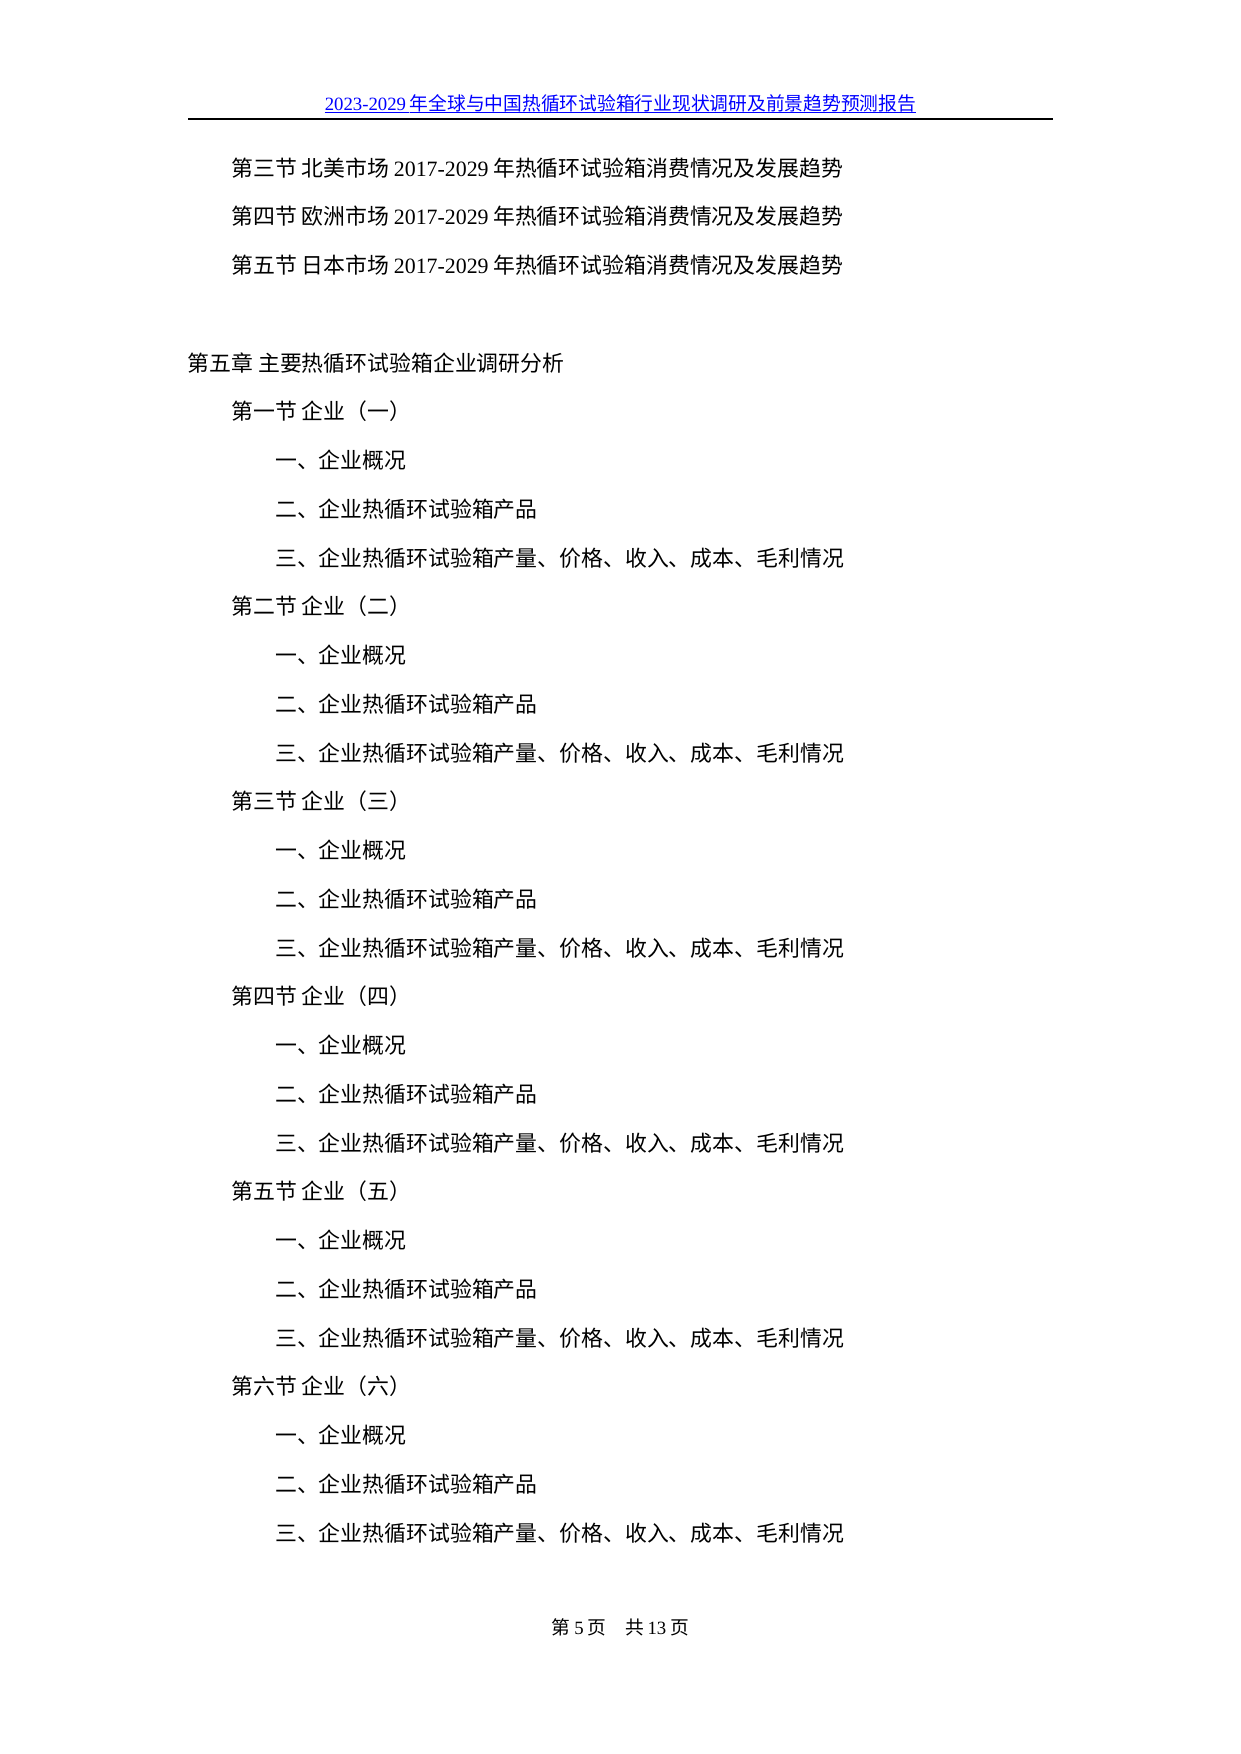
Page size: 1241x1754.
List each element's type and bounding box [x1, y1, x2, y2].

text [187, 150, 1053, 1548]
